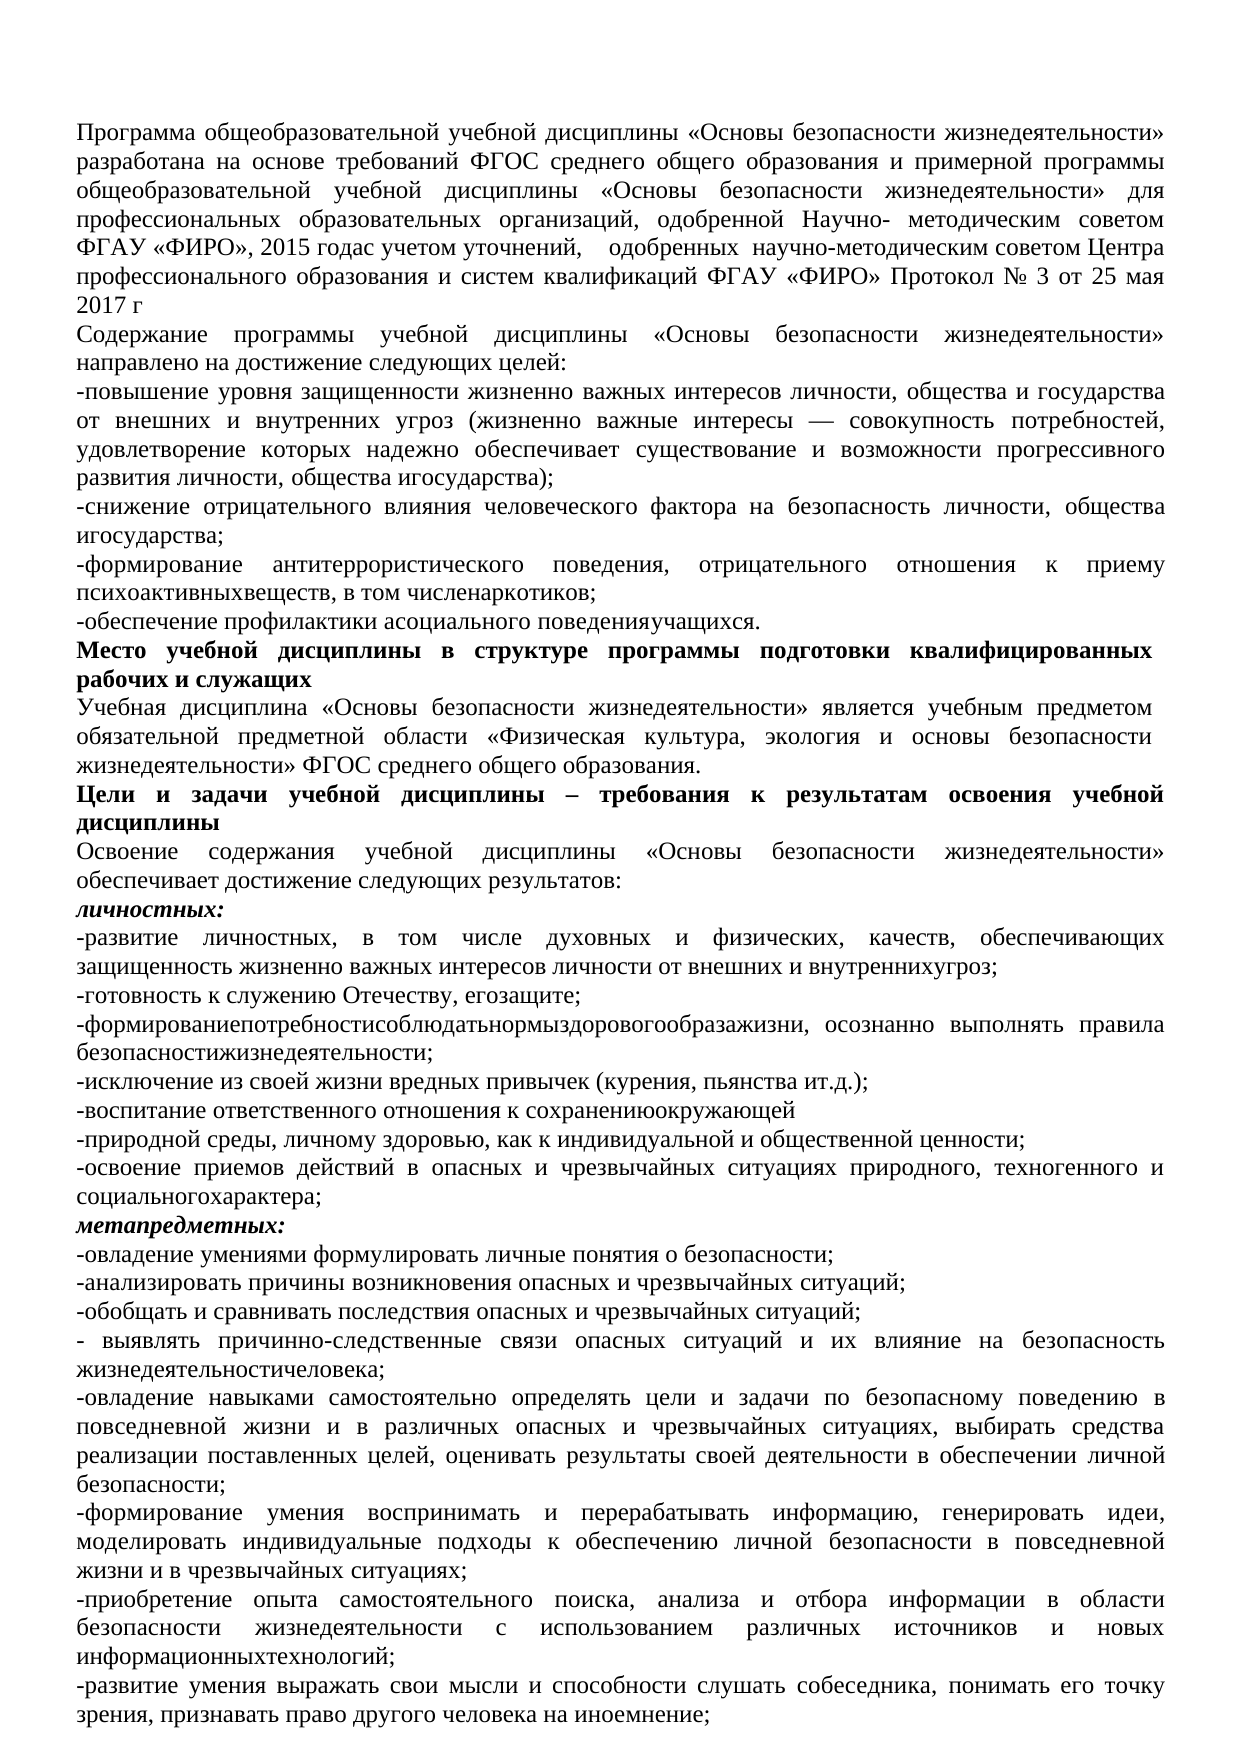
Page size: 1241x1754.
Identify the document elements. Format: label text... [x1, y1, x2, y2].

text -обеспечение профилактики асоциального поведенияучащихся. [76, 606, 1165, 635]
text - выявлять причинно-следственные связи опасных ситуаций и их влияние на безопасность жизнедеятельностичеловека; [76, 1325, 1165, 1382]
text -обобщать и сравнивать последствия опасных и чрезвычайных ситуаций; [76, 1296, 1165, 1325]
text Программа общеобразовательной учебной дисциплины «Основы безопасности жизнедеятельности» разработана на основе требований ФГОС среднего общего образования и примерной программы общеобразовательной учебной дисциплины «Основы безопасности жизнедеятельности» для профессиональных образовательных организаций, одобренной Научно- методическим советом ФГАУ «ФИРО», 2015 годас учетом уточнений, одобренных научно-методическим советом Центра профессионального образования и систем квалификаций ФГАУ «ФИРО» Протокол № 3 от 25 мая 2017 г [76, 117, 1165, 319]
text -исключение из своей жизни вредных привычек (курения, пьянства ит.д.); [76, 1066, 1165, 1095]
text -готовность к служению Отечеству, егозащите; [76, 980, 1165, 1009]
subtitle метапредметных: [76, 1210, 1165, 1239]
text -формированиепотребностисоблюдатьнормыздоровогообразажизни, осознанно выполнять правила безопасностижизнедеятельности; [76, 1009, 1165, 1066]
text -развитие умения выражать свои мысли и способности слушать собеседника, понимать его точку зрения, признавать право другого человека на иноемнение; [76, 1670, 1165, 1727]
text -анализировать причины возникновения опасных и чрезвычайных ситуаций; [76, 1267, 1165, 1296]
text -овладение навыками самостоятельно определять цели и задачи по безопасному поведению в повседневной жизни и в различных опасных и чрезвычайных ситуациях, выбирать средства реализации поставленных целей, оценивать результаты своей деятельности в обеспечении личной безопасности; [76, 1382, 1165, 1497]
text -освоение приемов действий в опасных и чрезвычайных ситуациях природного, техногенного и социальногохарактера; [76, 1152, 1165, 1210]
text -развитие личностных, в том числе духовных и физических, качеств, обеспечивающих защищенность жизненно важных интересов личности от внешних и внутреннихугроз; [76, 922, 1165, 980]
text -формирование умения воспринимать и перерабатывать информацию, генерировать идеи, моделировать индивидуальные подходы к обеспечению личной безопасности в повседневной жизни и в чрезвычайных ситуациях; [76, 1497, 1165, 1584]
text Содержание программы учебной дисциплины «Основы безопасности жизнедеятельности» направлено на достижение следующих целей: [76, 319, 1165, 376]
subtitle личностных: [76, 894, 1165, 922]
text -снижение отрицательного влияния человеческого фактора на безопасность личности, общества игосударства; [76, 491, 1165, 549]
text Освоение содержания учебной дисциплины «Основы безопасности жизнедеятельности» обеспечивает достижение следующих результатов: [76, 836, 1165, 894]
subtitle Цели и задачи учебной дисциплины – требования к результатам освоения учебной дисциплины [76, 779, 1165, 836]
text -овладение умениями формулировать личные понятия о безопасности; [76, 1239, 1165, 1267]
text Учебная дисциплина «Основы безопасности жизнедеятельности» является учебным предметом обязательной предметной области «Физическая культура, экология и основы безопасности жизнедеятельности» ФГОС среднего общего образования. [76, 692, 1153, 779]
text -воспитание ответственного отношения к сохранениюокружающей [76, 1095, 1165, 1124]
text -приобретение опыта самостоятельного поиска, анализа и отбора информации в области безопасности жизнедеятельности с использованием различных источников и новых информационныхтехнологий; [76, 1584, 1165, 1670]
text -повышение уровня защищенности жизненно важных интересов личности, общества и государства от внешних и внутренних угроз (жизненно важные интересы — совокупность потребностей, удовлетворение которых надежно обеспечивает существование и возможности прогрессивного развития личности, общества игосударства); [76, 376, 1165, 491]
text -формирование антитеррористического поведения, отрицательного отношения к приему психоактивныхвеществ, в том численаркотиков; [76, 549, 1165, 606]
subtitle Место учебной дисциплины в структуре программы подготовки квалифицированных рабочих и служащих [76, 635, 1153, 692]
text -природной среды, личному здоровью, как к индивидуальной и общественной ценности; [76, 1124, 1165, 1152]
